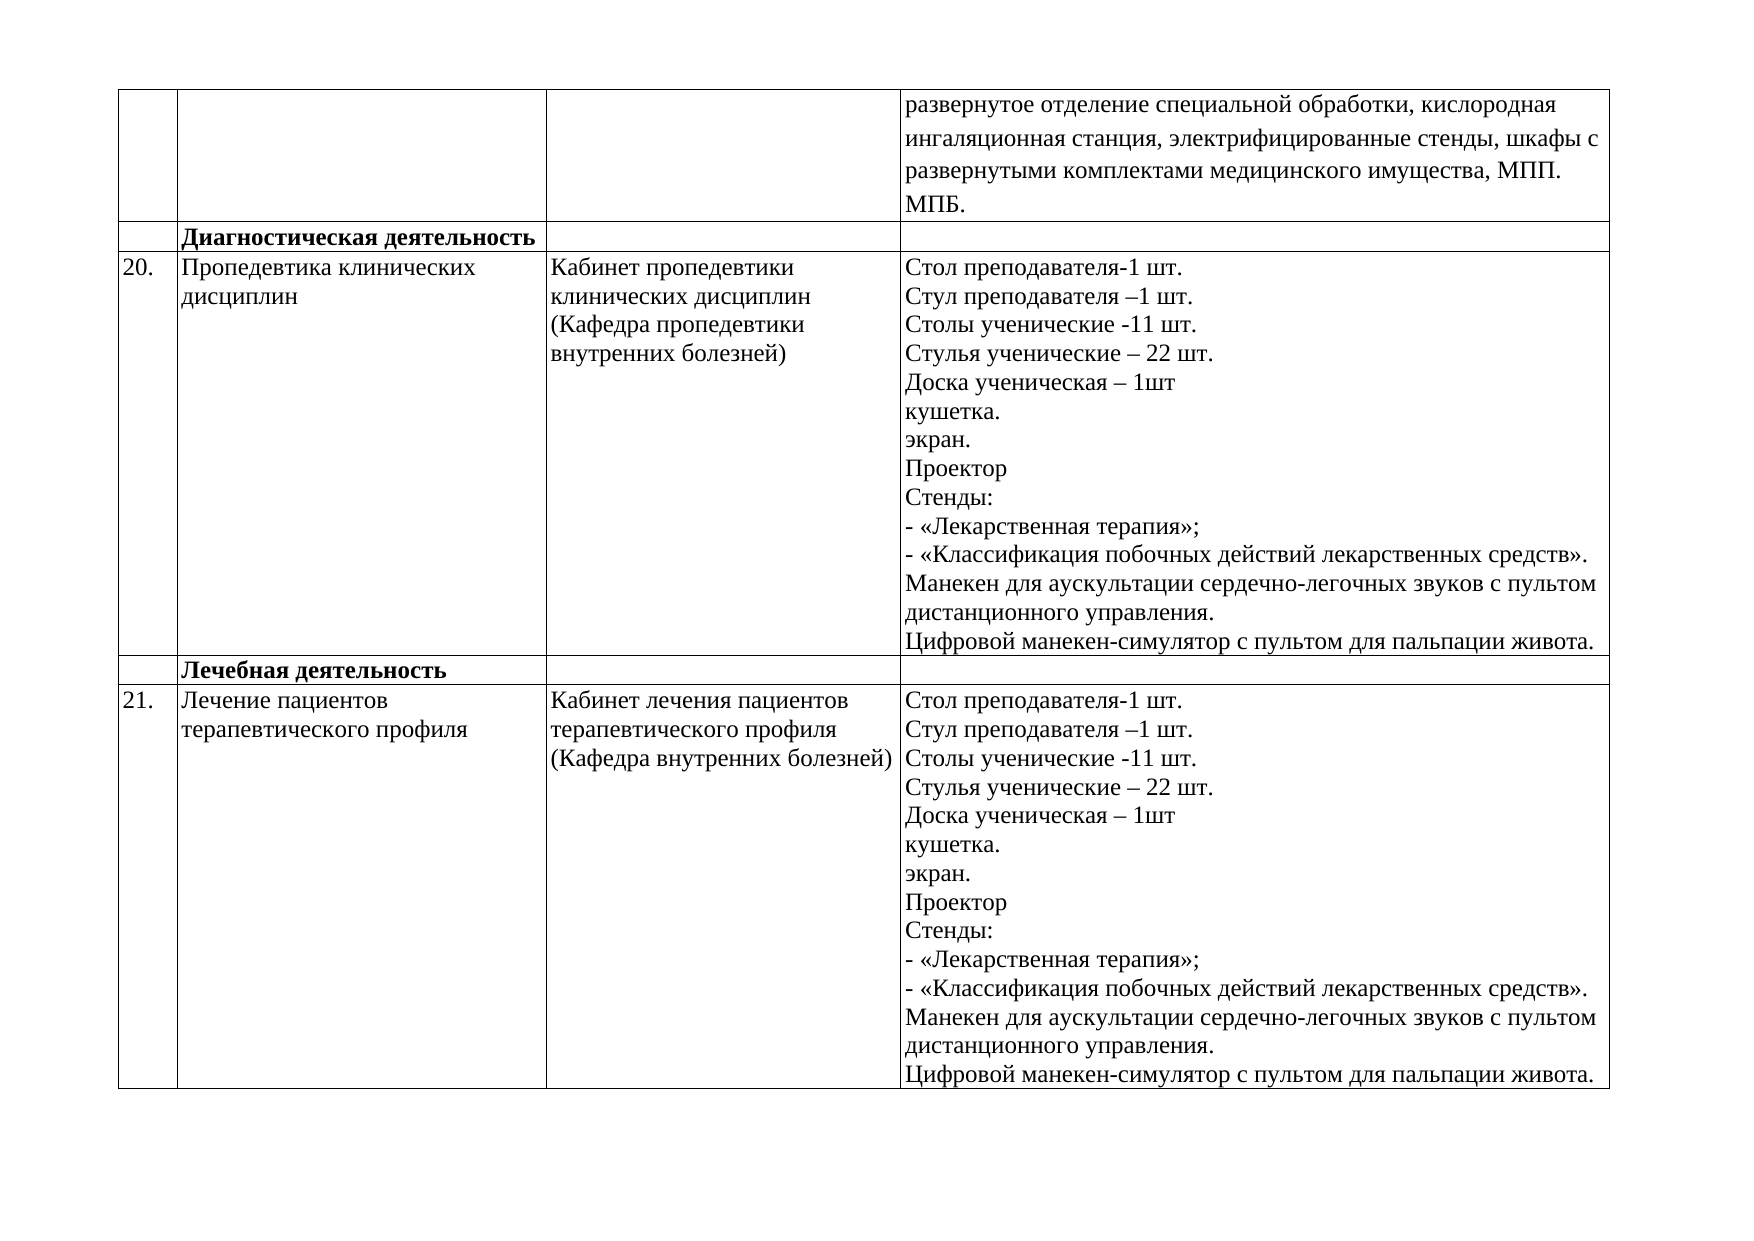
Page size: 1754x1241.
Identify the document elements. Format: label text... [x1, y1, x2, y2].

table_cell Лечение пациентов терапевтического профиля [178, 685, 546, 1088]
table_cell [119, 90, 177, 221]
table_cell [119, 222, 177, 251]
table_cell [119, 685, 177, 1088]
table_cell [547, 656, 900, 684]
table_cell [547, 90, 900, 221]
table_cell [901, 656, 1609, 684]
table_cell Лечебная деятельность [178, 656, 546, 684]
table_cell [178, 90, 546, 221]
table_cell Диагностическая деятельность [178, 222, 546, 251]
table_cell [901, 222, 1609, 251]
table_cell Стол преподавателя-1 шт. Стул преподавателя –1 шт. Столы ученические -11 шт. Стулья ученические – 22 шт. Доска ученическая – 1шт кушетка. экран. Проектор Стенды: - «Лекарственная терапия»; - «Классификация побочных действий лекарственных средств». Манекен для аускультации сердечно-легочных звуков с пультом дистанционного управления. Цифровой манекен-симулятор с пультом для пальпации живота. [901, 252, 1609, 654]
table_cell Кабинет лечения пациентов терапевтического профиля (Кафедра внутренних болезней) [547, 685, 900, 1088]
table_cell [547, 222, 900, 251]
table_cell [119, 656, 177, 684]
table_cell Пропедевтика клинических дисциплин [178, 252, 546, 654]
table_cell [901, 90, 1609, 221]
table_cell Кабинет пропедевтики клинических дисциплин (Кафедра пропедевтики внутренних болезней) [547, 252, 900, 654]
table_cell Стол преподавателя-1 шт. Стул преподавателя –1 шт. Столы ученические -11 шт. Стулья ученические – 22 шт. Доска ученическая – 1шт кушетка. экран. Проектор Стенды: - «Лекарственная терапия»; - «Классификация побочных действий лекарственных средств». Манекен для аускультации сердечно-легочных звуков с пультом дистанционного управления. Цифровой манекен-симулятор с пультом для пальпации живота. [901, 685, 1609, 1088]
table_cell [119, 252, 177, 654]
